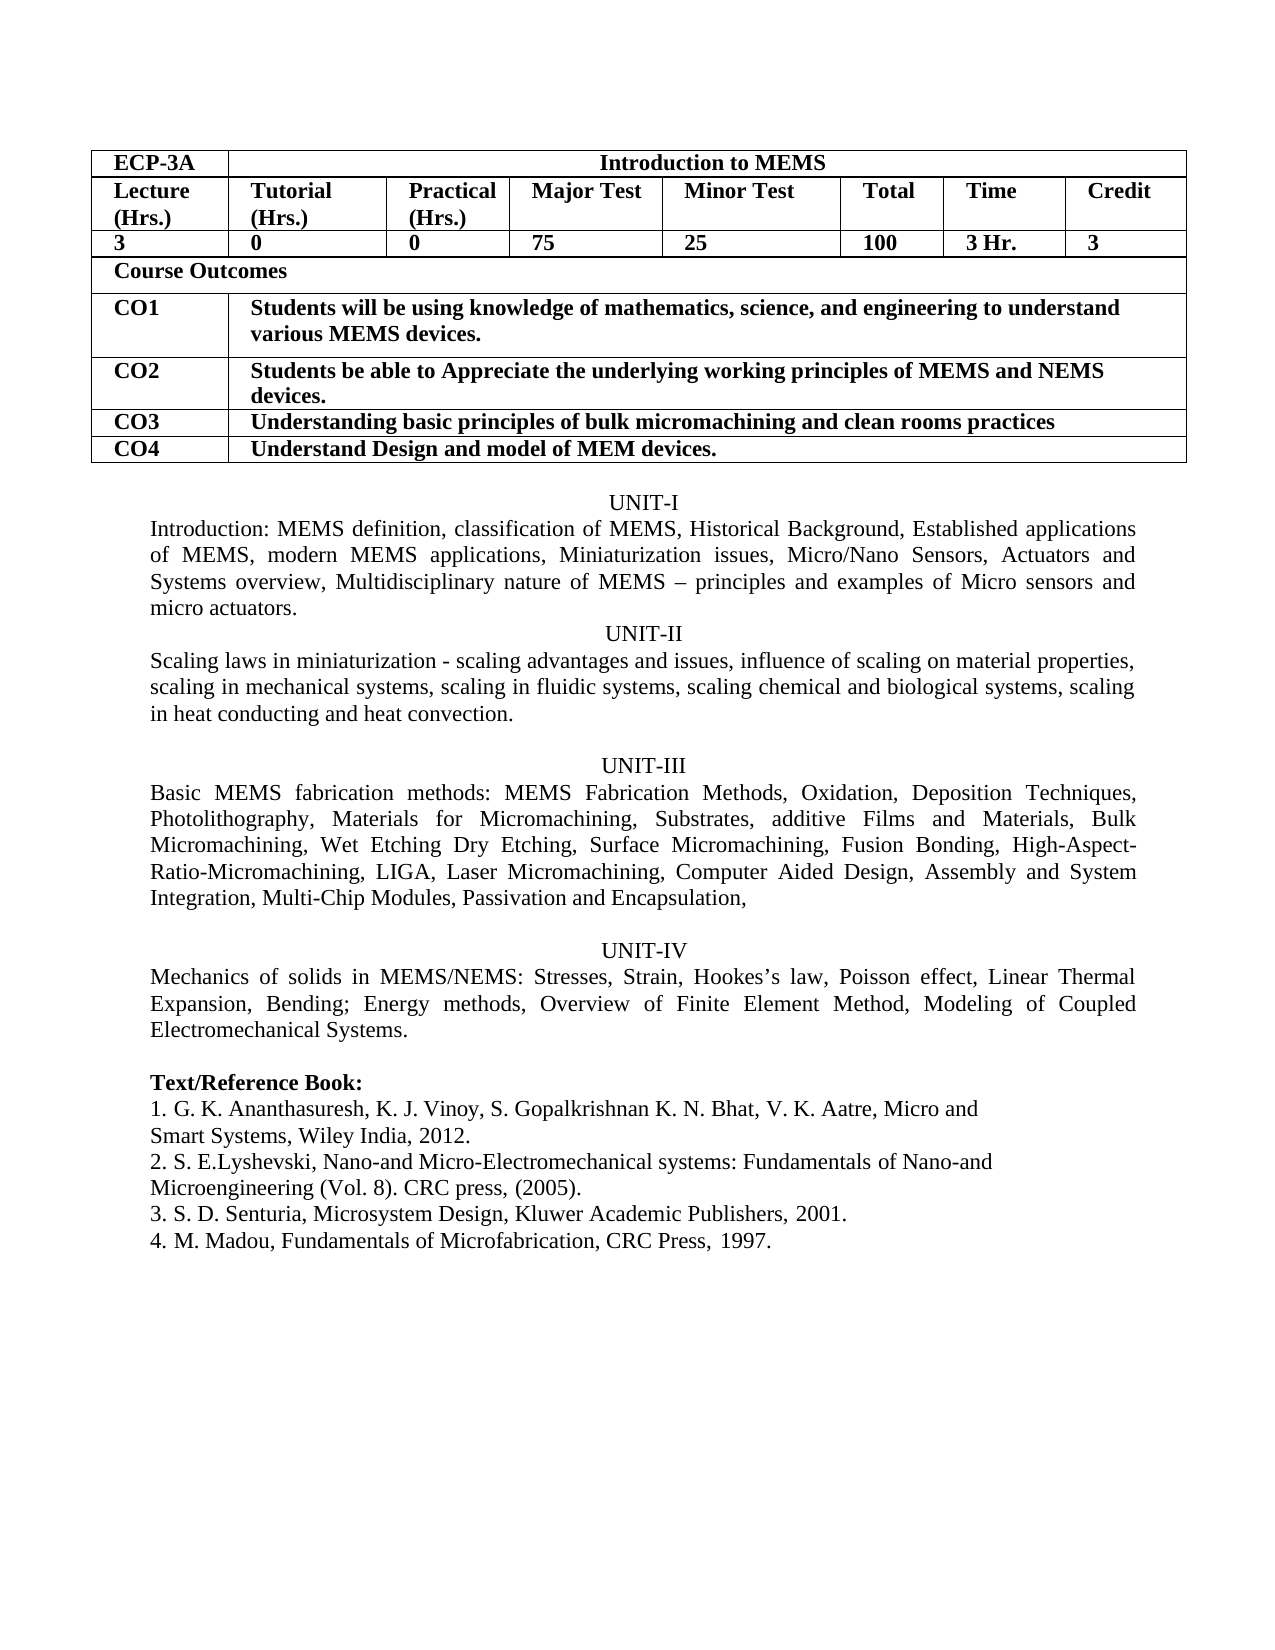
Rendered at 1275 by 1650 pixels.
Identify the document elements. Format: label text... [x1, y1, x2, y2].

table_cell CO4 [92, 437, 228, 462]
table_header ECP-3A [92, 151, 228, 176]
text UNIT-I [587, 489, 700, 515]
table_cell 0 [229, 231, 386, 256]
table_cell Practical (Hrs.) [387, 178, 509, 230]
list S. E.Lyshevski, Nano-and Micro-Electromechanical systems: Fundamentals of Nano-and Microengineering (Vol. 8). CRC press, (2005). [150, 1148, 993, 1201]
table_cell Students will be using knowledge of mathematics, science, and engineering to understand various MEMS devices. [229, 294, 1186, 357]
table_cell Credit [1066, 178, 1186, 230]
text UNIT-IV [587, 937, 701, 963]
text Basic MEMS fabrication methods: MEMS Fabrication Methods, Oxidation, Deposition Techniques, Photolithography, Materials for Micromachining, Substrates, additive Films and Materials, Bulk Micromachining, Wet Etching Dry Etching, Surface Micromachining, Fusion Bonding, High-Aspect- Ratio-Micromachining, LIGA, Laser Micromachining, Computer Aided Design, Assembly and System Integration, Multi-Chip Modules, Passivation and Encapsulation, [150, 779, 1138, 911]
table_cell 75 [510, 231, 662, 256]
text Introduction: MEMS definition, classification of MEMS, Historical Background, Established applications of MEMS, modern MEMS applications, Miniaturization issues, Micro/Nano Sensors, Actuators and Systems overview, Multidisciplinary nature of MEMS – principles and examples of Micro sensors and micro actuators. [150, 515, 1138, 621]
table_cell Understand Design and model of MEM devices. [229, 437, 1186, 462]
list G. K. Ananthasuresh, K. J. Vinoy, S. Gopalkrishnan K. N. Bhat, V. K. Aatre, Micro and Smart Systems, Wiley India, 2012. [150, 1095, 982, 1148]
list M. Madou, Fundamentals of Microfabrication, CRC Press, 1997. [150, 1227, 1252, 1253]
table_cell 0 [387, 231, 509, 256]
table_cell Lecture (Hrs.) [92, 178, 228, 230]
subtitle Text/Reference Book: [150, 1069, 1252, 1095]
table_cell 3 Hr. [944, 231, 1065, 256]
table_cell CO3 [92, 410, 228, 436]
table_cell Students be able to Appreciate the underlying working principles of MEMS and NEMS devices. [229, 358, 1186, 409]
table_cell 3 [1066, 231, 1186, 256]
table_cell Time [944, 178, 1065, 230]
table_cell Major Test [510, 178, 662, 230]
table_cell Tutorial (Hrs.) [229, 178, 386, 230]
text UNIT-III [587, 752, 700, 779]
table_cell CO2 [92, 358, 228, 409]
table_cell 25 [663, 231, 840, 256]
table_header Introduction to MEMS [229, 151, 1186, 176]
table_cell 3 [92, 231, 228, 256]
list S. D. Senturia, Microsystem Design, Kluwer Academic Publishers, 2001. [150, 1201, 1252, 1227]
table_cell 100 [841, 231, 943, 256]
table_cell CO1 [92, 294, 228, 357]
text UNIT-II [587, 621, 700, 647]
table_cell Understanding basic principles of bulk micromachining and clean rooms practices [229, 410, 1186, 436]
text Mechanics of solids in MEMS/NEMS: Stresses, Strain, Hookes’s law, Poisson effect, Linear Thermal Expansion, Bending; Energy methods, Overview of Finite Element Method, Modeling of Coupled Electromechanical Systems. [150, 963, 1138, 1042]
text Scaling laws in miniaturization - scaling advantages and issues, influence of scaling on material properties, scaling in mechanical systems, scaling in fluidic systems, scaling chemical and biological systems, scaling in heat conducting and heat convection. [150, 647, 1137, 726]
table_cell Total [841, 178, 943, 230]
table_cell Minor Test [663, 178, 840, 230]
table_cell Course Outcomes [92, 258, 1186, 293]
